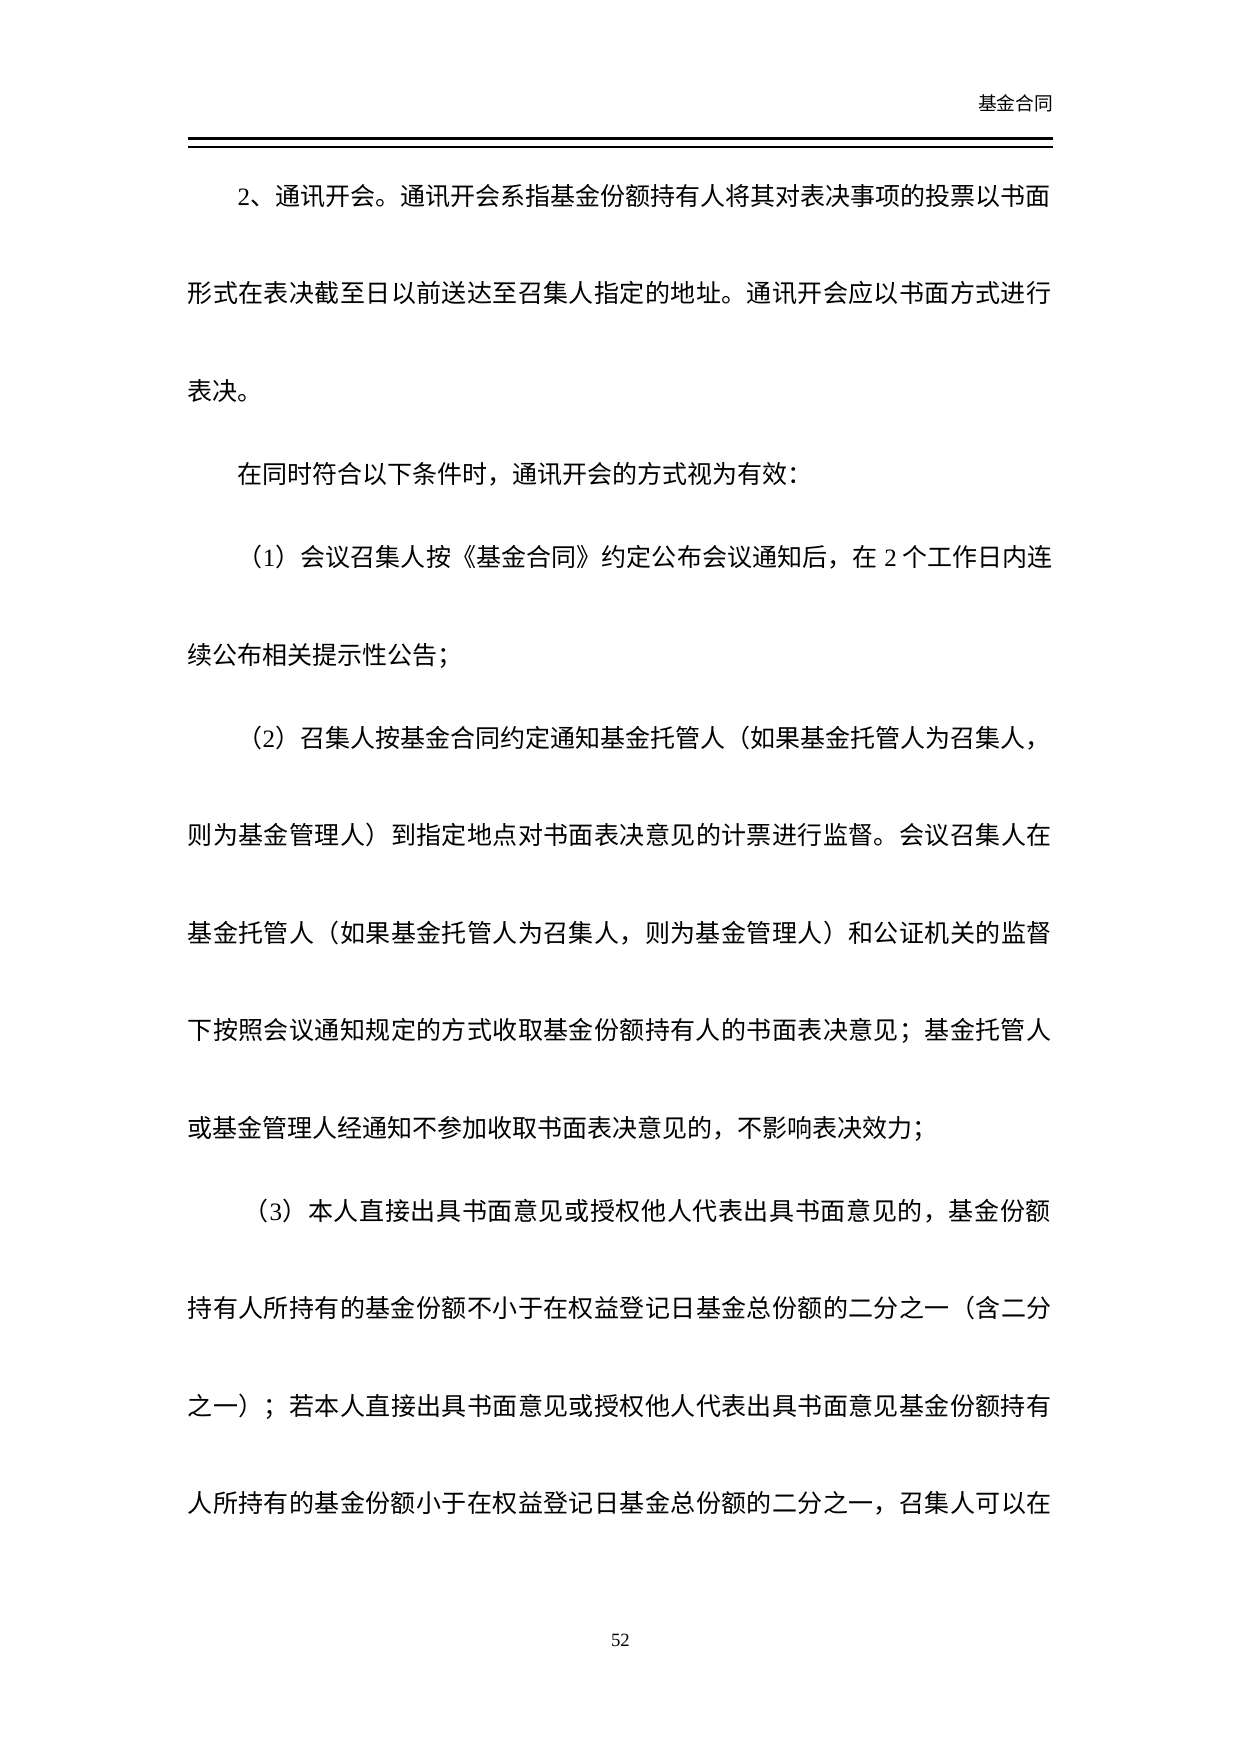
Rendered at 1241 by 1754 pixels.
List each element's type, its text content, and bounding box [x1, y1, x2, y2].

text 2、通讯开会。通讯开会系指基金份额持有人将其对表决事项的投票以书面形式在表决截至日以前送达至召集人指定的地址。通讯开会应以书面方式进行表决。 [187, 162, 1053, 422]
text （2）召集人按基金合同约定通知基金托管人（如果基金托管人为召集人，则为基金管理人）到指定地点对书面表决意见的计票进行监督。会议召集人在基金托管人（如果基金托管人为召集人，则为基金管理人）和公证机关的监督下按照会议通知规定的方式收取基金份额持有人的书面表决意见；基金托管人或基金管理人经通知不参加收取书面表决意见的，不影响表决效力； [187, 704, 1053, 1159]
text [187, 1177, 1053, 1534]
text （1）会议召集人按《基金合同》约定公布会议通知后，在2个工作日内连续公布相关提示性公告； [187, 523, 1053, 686]
text 在同时符合以下条件时，通讯开会的方式视为有效： [187, 440, 1053, 505]
